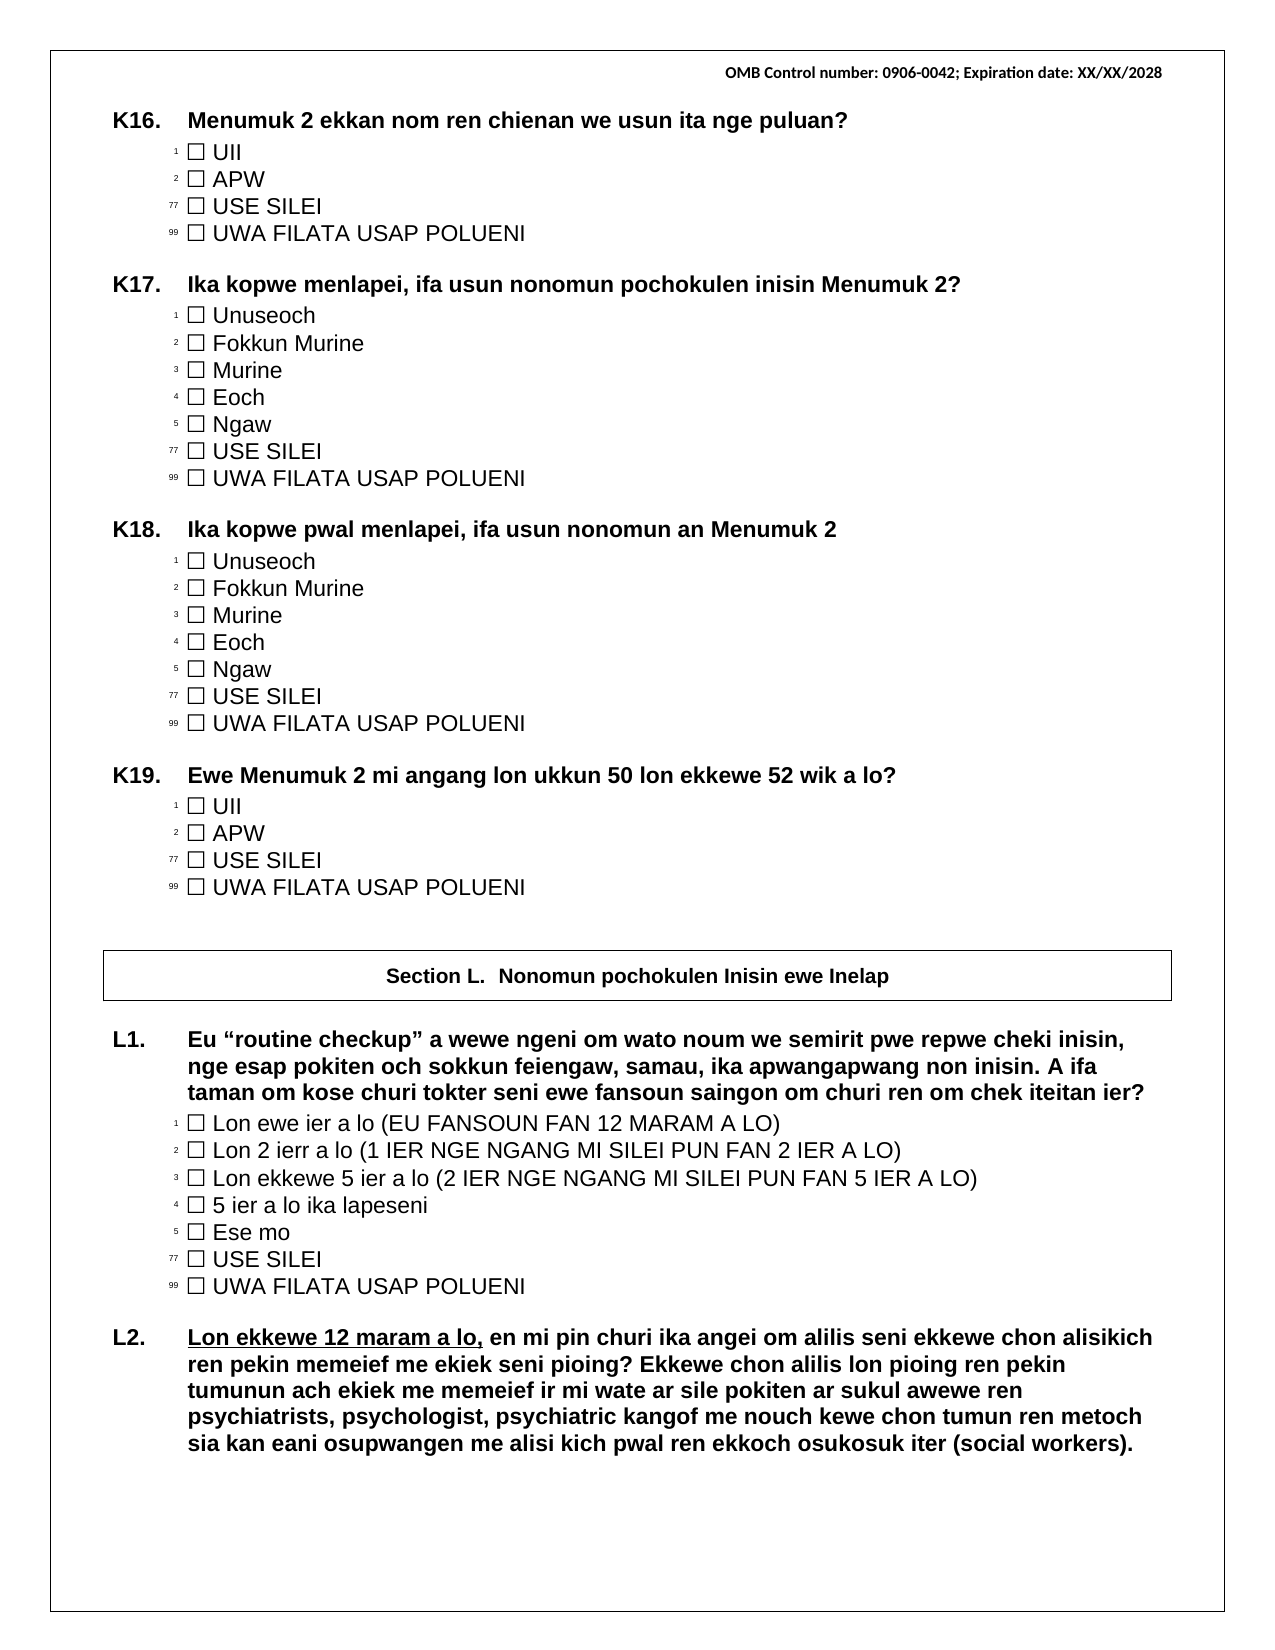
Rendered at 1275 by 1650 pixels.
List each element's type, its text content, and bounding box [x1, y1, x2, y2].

list ☐ USE SILEI [178, 439, 1162, 464]
list ☐ Fokkun Murine [178, 576, 1162, 601]
list ☐ Murine [178, 603, 1162, 628]
list ☐ USE SILEI [178, 848, 1162, 873]
list ☐ Unuseoch [178, 304, 1162, 329]
list ☐ 5 ier a lo ika lapeseni [178, 1193, 1162, 1218]
list ☐ UWA FILATA USAP POLUENI [178, 466, 1162, 491]
list ☐ Lon ewe ier a lo (EU FANSOUN FAN 12 MARAM A LO) [178, 1112, 1162, 1137]
list ☐ Ese mo [178, 1220, 1162, 1245]
list ☐ Ngaw [178, 412, 1162, 437]
list ☐ APW [178, 167, 1162, 192]
list ☐ Lon 2 ierr a lo (1 IER NGE NGANG MI SILEI PUN FAN 2 IER A LO) [178, 1139, 1162, 1164]
list ☐ UII [178, 794, 1162, 819]
list ☐ APW [178, 821, 1162, 846]
list ☐ Eoch [178, 630, 1162, 655]
list ☐ UII [178, 140, 1162, 165]
list ☐ Murine [178, 358, 1162, 383]
list ☐ USE SILEI [178, 194, 1162, 219]
list ☐ UWA FILATA USAP POLUENI [178, 221, 1162, 246]
list ☐ Ngaw [178, 657, 1162, 682]
subtitle Nonomun pochokulen Inisin ewe Inelap [104, 951, 1171, 1000]
list ☐ UWA FILATA USAP POLUENI [178, 875, 1162, 900]
list ☐ Fokkun Murine [178, 331, 1162, 356]
list ☐ Unuseoch [178, 549, 1162, 574]
text Eu “routine checkup” a wewe ngeni om wato noum we semirit pwe repwe cheki inisin, nge esap pokiten och sokkun feiengaw, samau, ika apwangapwang non inisin. A ifa taman om kose churi tokter seni ewe fansoun saingon om churi ren om chek iteitan ier? [112, 1026, 1162, 1106]
list ☐ Lon ekkewe 5 ier a lo (2 IER NGE NGANG MI SILEI PUN FAN 5 IER A LO) [178, 1166, 1162, 1191]
text Ika kopwe pwal menlapei, ifa usun nonomun an Menumuk 2 [112, 516, 1162, 543]
text Ewe Menumuk 2 mi angang lon ukkun 50 lon ekkewe 52 wik a lo? [112, 762, 1162, 788]
list ☐ USE SILEI [178, 1247, 1162, 1272]
text Menumuk 2 ekkan nom ren chienan we usun ita nge puluan? [112, 107, 1162, 134]
list ☐ Eoch [178, 385, 1162, 410]
list ☐ USE SILEI [178, 684, 1162, 709]
text Ika kopwe menlapei, ifa usun nonomun pochokulen inisin Menumuk 2? [112, 271, 1162, 298]
list ☐ UWA FILATA USAP POLUENI [178, 712, 1162, 737]
text Lon ekkewe 12 maram a lo, en mi pin churi ika angei om alilis seni ekkewe chon alisikich ren pekin memeief me ekiek seni pioing? Ekkewe chon alilis lon pioing ren pekin tumunun ach ekiek me memeief ir mi wate ar sile pokiten ar sukul awewe ren psychiatrists, psychologist, psychiatric kangof me nouch kewe chon tumun ren metoch sia kan eani osupwangen me alisi kich pwal ren ekkoch osukosuk iter (social workers). [112, 1324, 1162, 1456]
list ☐ UWA FILATA USAP POLUENI [178, 1274, 1162, 1299]
